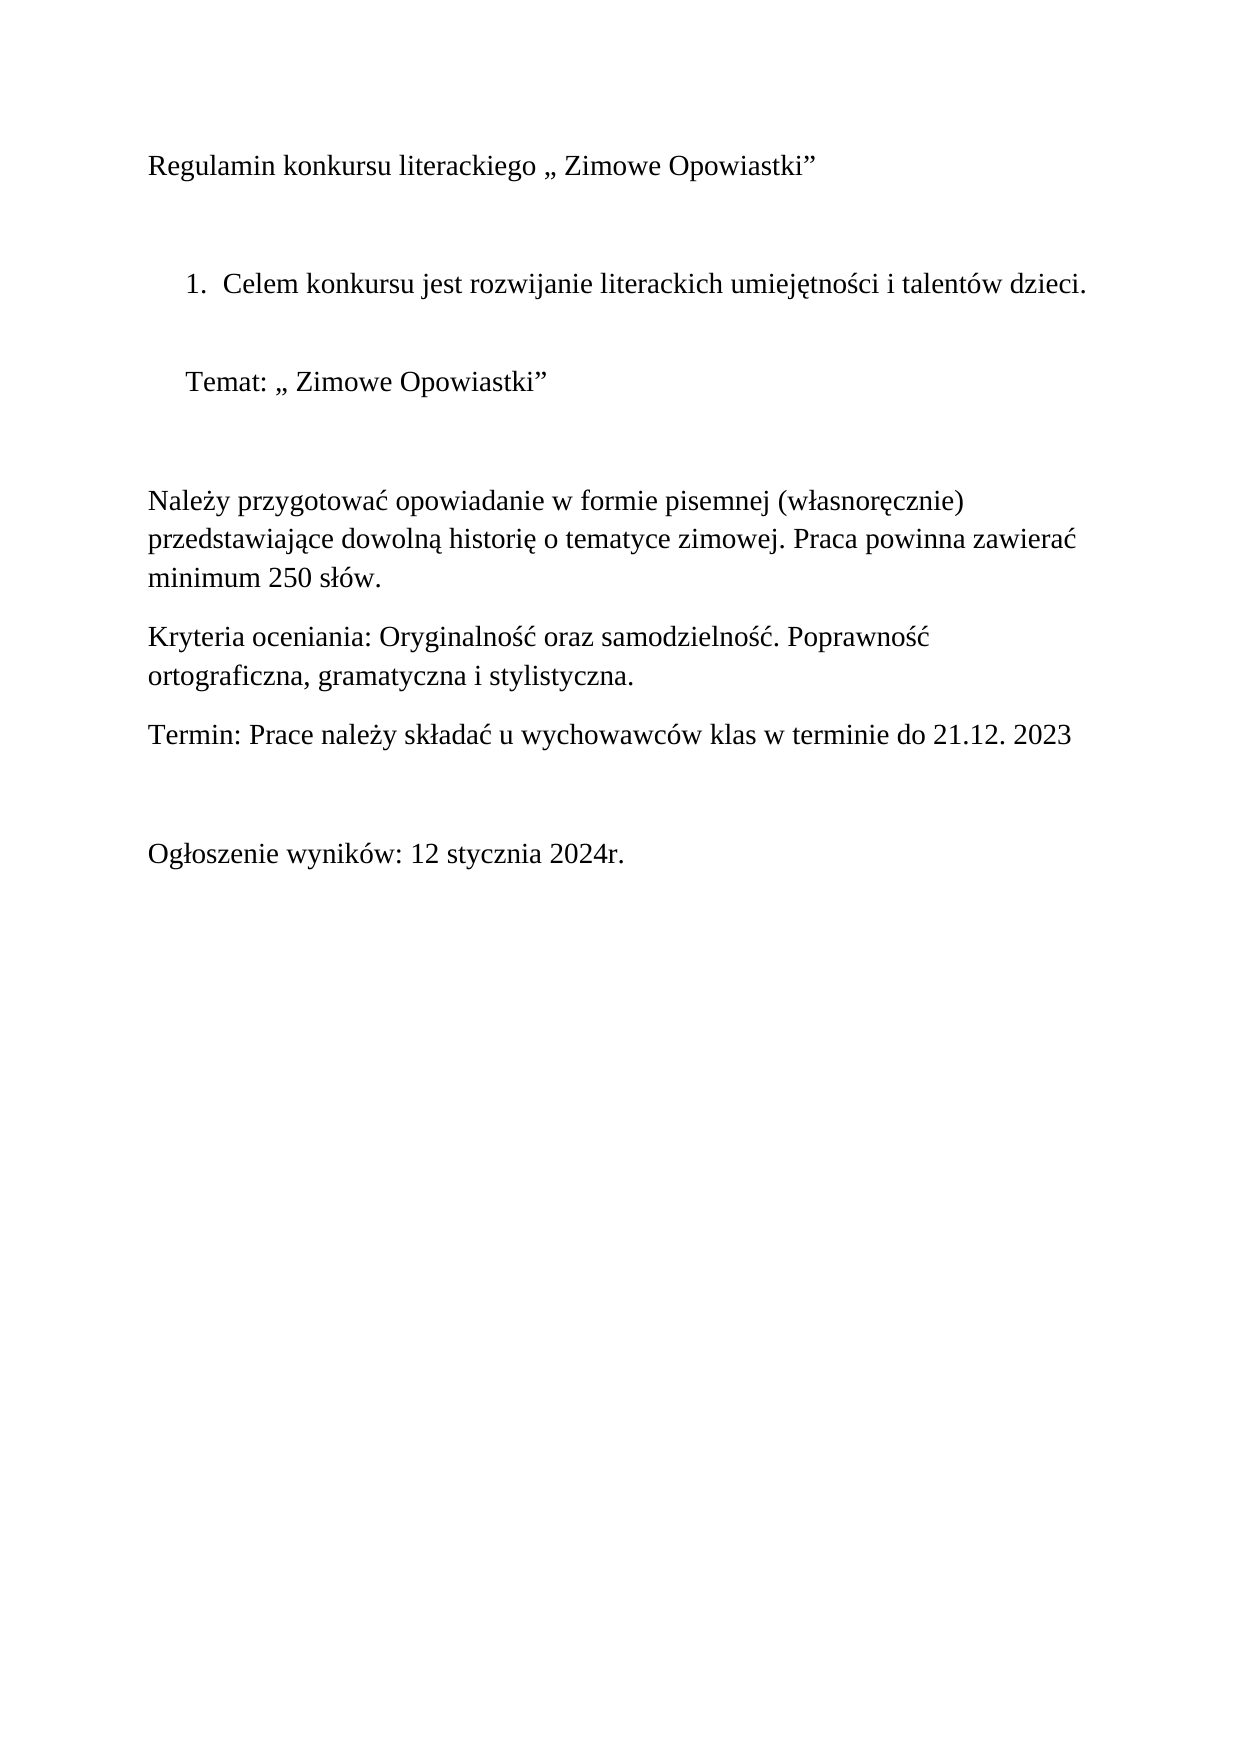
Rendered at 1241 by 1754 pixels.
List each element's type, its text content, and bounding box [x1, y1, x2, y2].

text Ogłoszenie wyników: 12 stycznia 2024r. [148, 836, 1093, 870]
list Celem konkursu jest rozwijanie literackich umiejętności i talentów dzieci. [185, 266, 1093, 300]
text Termin: Prace należy składać u wychowawców klas w terminie do 21.12. 2023 [148, 717, 1093, 751]
text Temat: „ Zimowe Opowiastki” [185, 364, 1093, 398]
text Kryteria oceniania: Oryginalność oraz samodzielność. Poprawność ortograficzna, gramatyczna i stylistyczna. [148, 619, 1093, 692]
text Regulamin konkursu literackiego „ Zimowe Opowiastki” [148, 148, 1093, 181]
text Należy przygotować opowiadanie w formie pisemnej (własnoręcznie) przedstawiające dowolną historię o tematyce zimowej. Praca powinna zawierać minimum 250 słów. [148, 483, 1093, 594]
